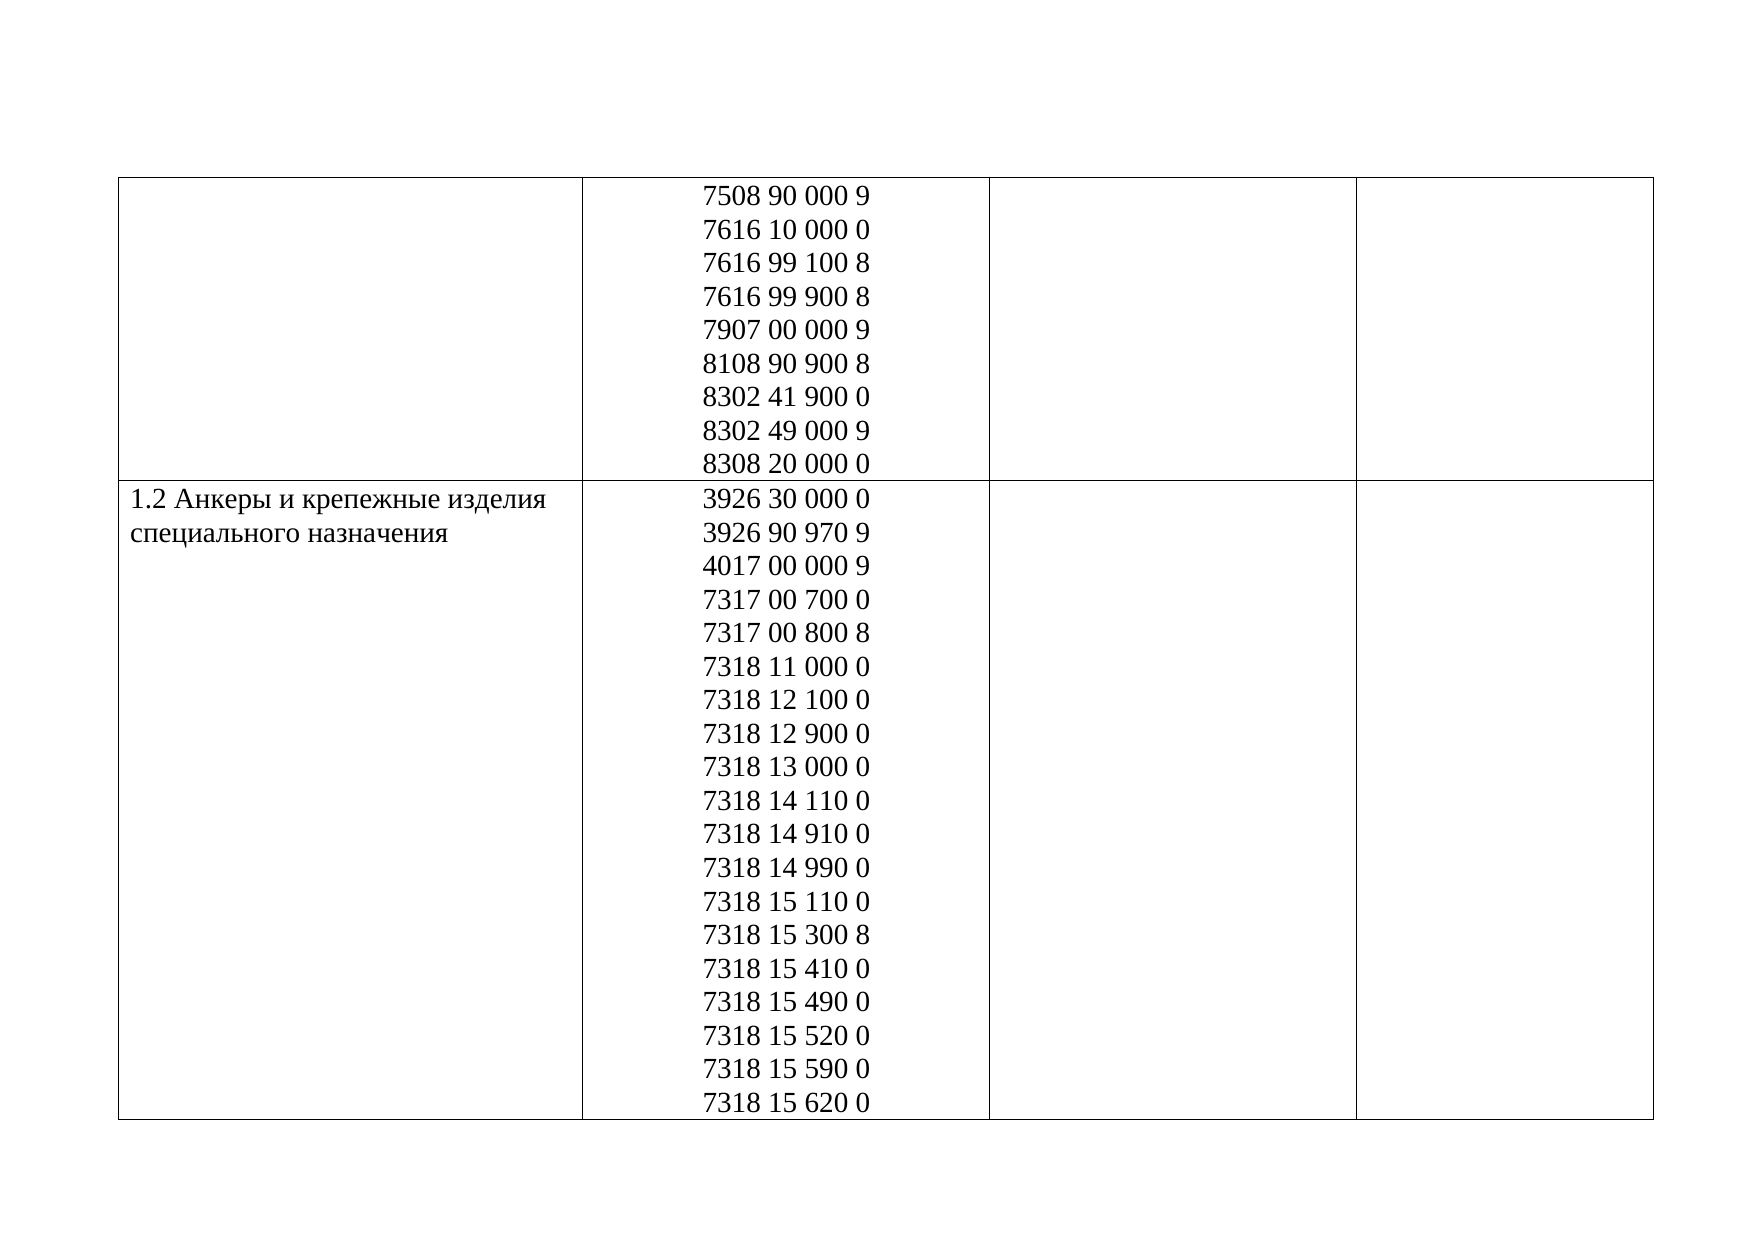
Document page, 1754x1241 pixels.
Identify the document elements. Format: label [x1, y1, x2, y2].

table_cell [990, 178, 1356, 480]
table_cell [119, 178, 582, 480]
table_cell [583, 481, 989, 1118]
table_cell [119, 481, 582, 1118]
table_cell [583, 178, 989, 480]
table_cell [1357, 481, 1653, 1118]
table_cell [990, 481, 1356, 1118]
table_cell [1357, 178, 1653, 480]
